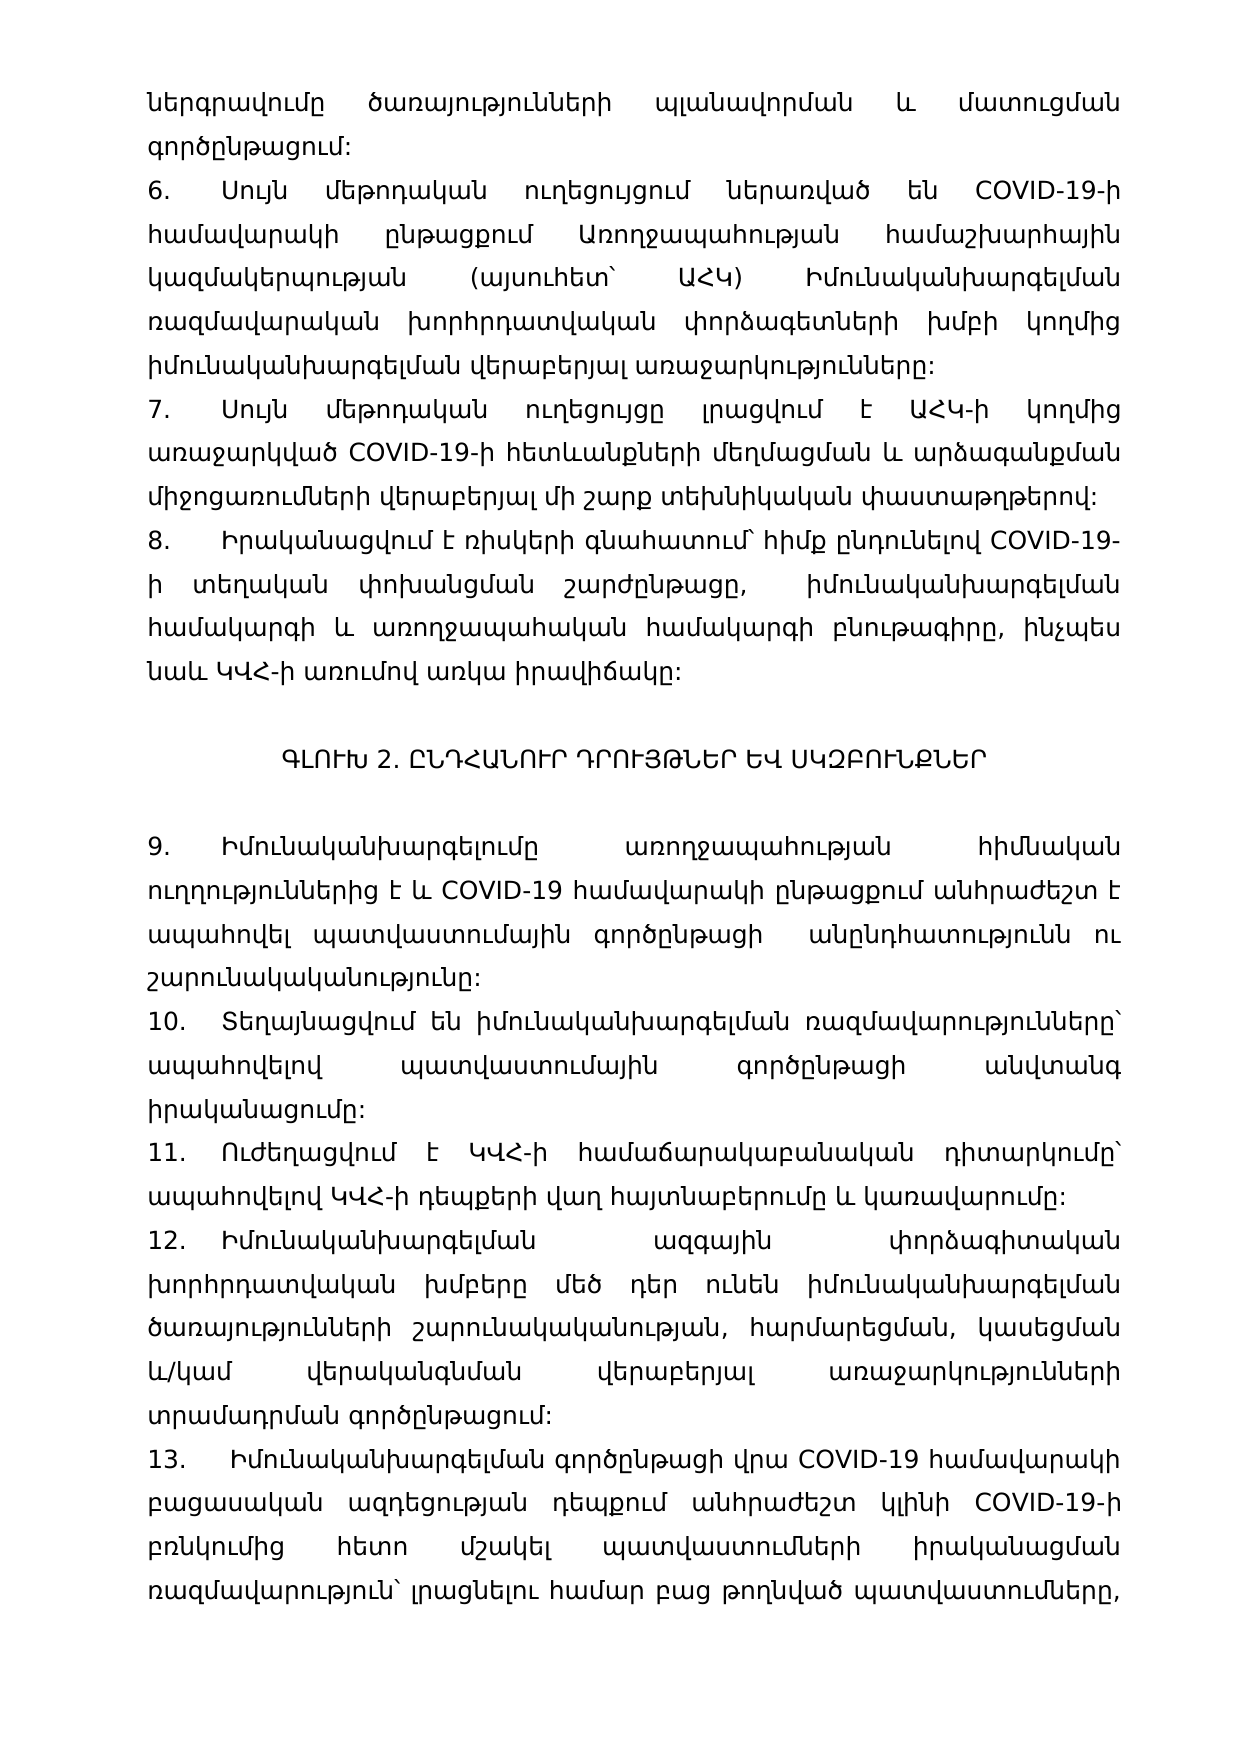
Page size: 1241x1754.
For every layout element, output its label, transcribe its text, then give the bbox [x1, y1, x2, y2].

text ԳԼՈՒԽ 2. ԸՆԴՀԱՆՈՒՐ ԴՐՈՒՅԹՆԵՐ ԵՎ ՍԿԶԲՈՒՆՔՆԵՐ [147, 745, 1122, 774]
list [147, 1445, 1122, 1605]
list Իմունականխարգելման ազգային փորձագիտական խորհրդատվական խմբերը մեծ դեր ունեն իմունականխարգելման ծառայությունների շարունակականության, հարմարեցման, կասեցման և/կամ վերականգնման վերաբերյալ առաջարկությունների տրամադրման գործընթացում: [147, 1226, 1122, 1430]
list Իրականացվում է ռիսկերի գնահատում՝ հիմք ընդունելով COVID-19-ի տեղական փոխանցման շարժընթացը, իմունականխարգելման համակարգի և առողջապահական համակարգի բնութագիրը, ինչպես նաև ԿՎՀ-ի առումով առկա իրավիճակը: [147, 526, 1122, 686]
list Տեղայնացվում են իմունականխարգելման ռազմավարությունները՝ ապահովելով պատվաստումային գործընթացի անվտանգ իրականացումը: [147, 1007, 1122, 1124]
list Ուժեղացվում է ԿՎՀ-ի համաճարակաբանական դիտարկումը՝ ապահովելով ԿՎՀ-ի դեպքերի վաղ հայտնաբերումը և կառավարումը: [147, 1138, 1122, 1211]
list Սույն մեթոդական ուղեցույցը լրացվում է ԱՀԿ-ի կողմից առաջարկված COVID-19-ի հետևանքների մեղմացման և արձագանքման միջոցառումների վերաբերյալ մի շարք տեխնիկական փաստաթղթերով: [147, 395, 1122, 511]
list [147, 88, 1122, 161]
list Իմունականխարգելումը առողջապահության հիմնական ուղղություններից է և COVID-19 համավարակի ընթացքում անհրաժեշտ է ապահովել պատվաստումային գործընթացի անընդհատությունն ու շարունակականությունը: [147, 832, 1122, 993]
list Սույն մեթոդական ուղեցույցում ներառված են COVID-19-ի համավարակի ընթացքում Առողջապահության համաշխարհային կազմակերպության (այսուհետ՝ ԱՀԿ) Իմունականխարգելման ռազմավարական խորհրդատվական փորձագետների խմբի կողմից իմունականխարգելման վերաբերյալ առաջարկությունները: [147, 176, 1122, 380]
